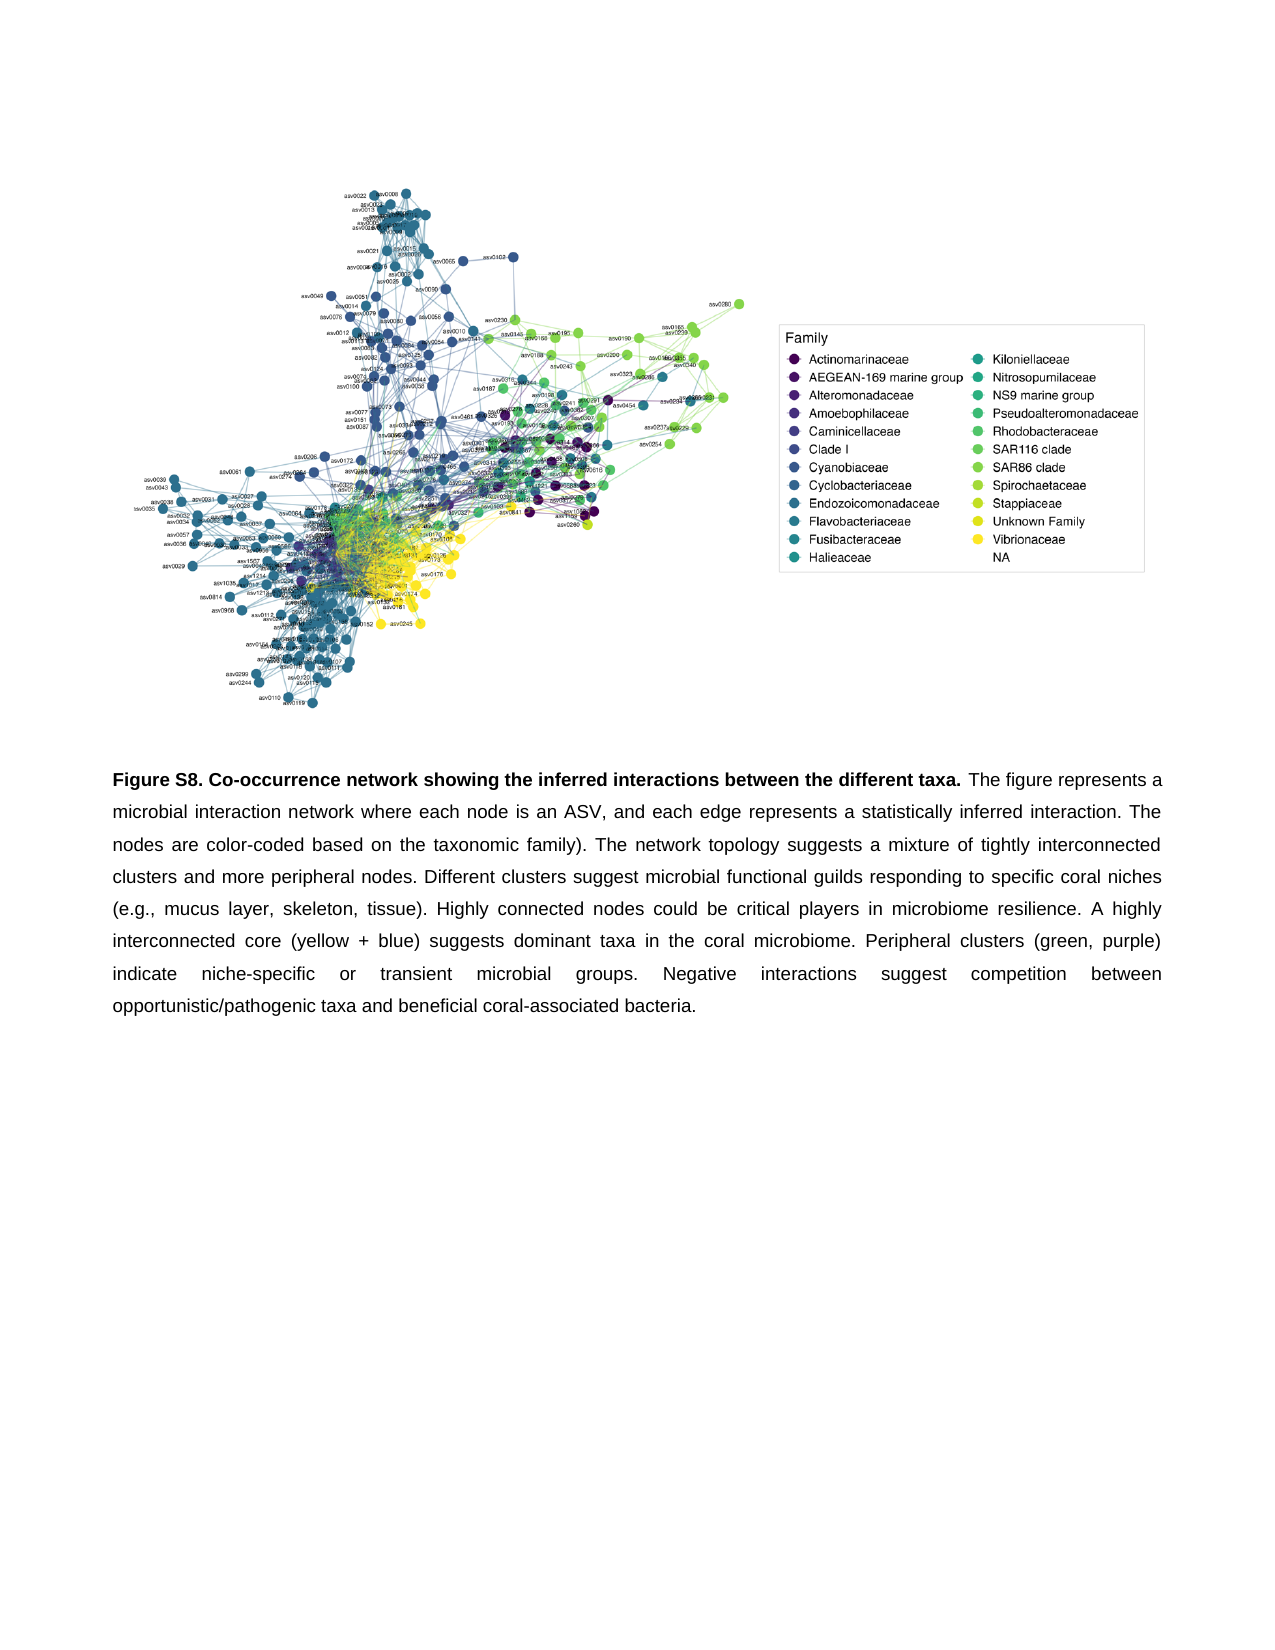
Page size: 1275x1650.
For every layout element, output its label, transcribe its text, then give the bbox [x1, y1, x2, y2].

text Figure S8. Co-occurrence network showing the inferred interactions between the different taxa. The figure represents a microbial interaction network where each node is an ASV, and each edge represents a statistically inferred interaction. The nodes are color-coded based on the taxonomic family). The network topology suggests a mixture of tightly interconnected clusters and more peripheral nodes. Different clusters suggest microbial functional guilds responding to specific coral niches (e.g., mucus layer, skeleton, tissue). Highly connected nodes could be critical players in microbiome resilience. A highly interconnected core (yellow + blue) suggests dominant taxa in the coral microbiome. Peripheral clusters (green, purple) indicate niche-specific or transient microbial groups. Negative interactions suggest competition between opportunistic/pathogenic taxa and beneficial coral-associated bacteria. [112, 769, 1162, 1016]
picture [112, 150, 1163, 750]
